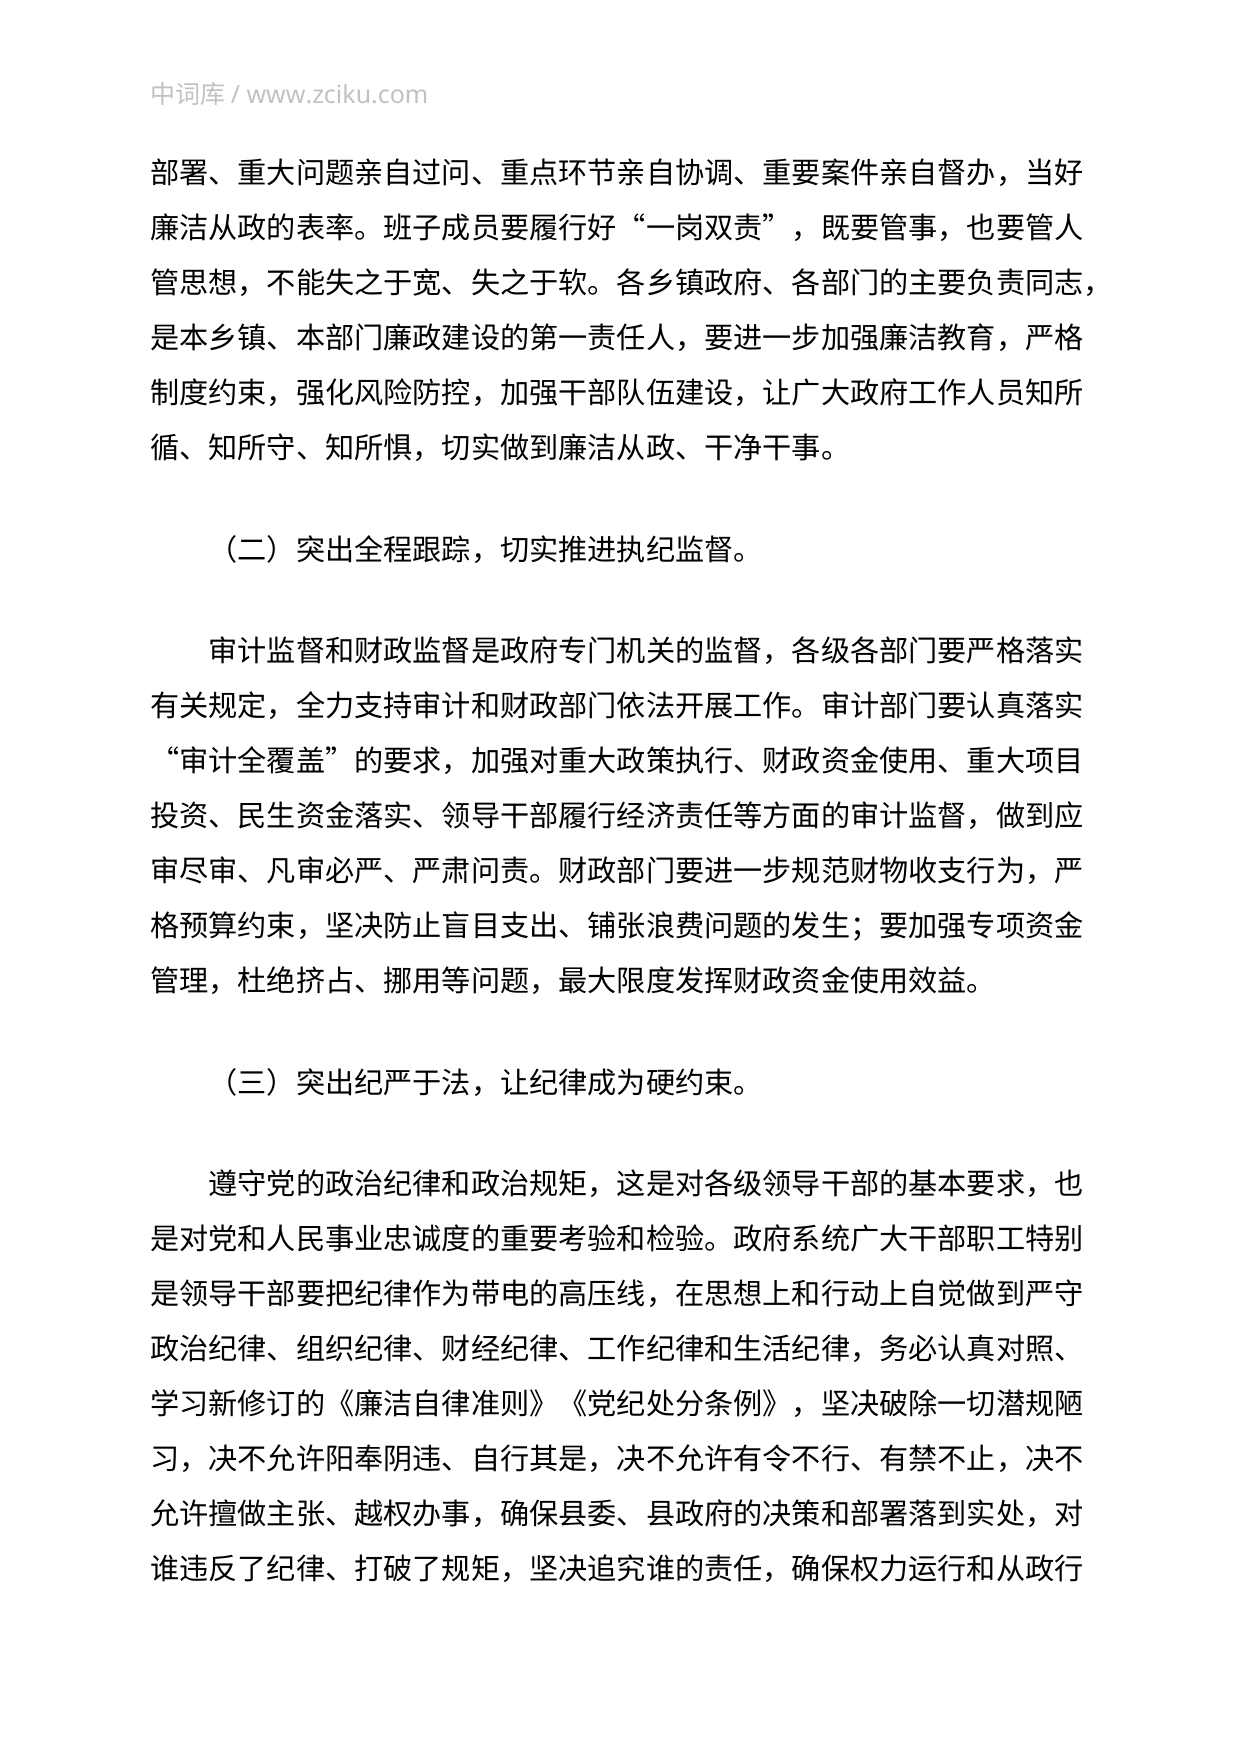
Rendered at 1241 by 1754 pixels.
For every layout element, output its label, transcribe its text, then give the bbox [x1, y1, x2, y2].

text （二）突出全程跟踪，切实推进执纪监督。 [150, 526, 1090, 568]
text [150, 1161, 1090, 1587]
text （三）突出纪严于法，让纪律成为硬约束。 [150, 1059, 1090, 1101]
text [150, 150, 1090, 467]
text 审计监督和财政监督是政府专门机关的监督，各级各部门要严格落实有关规定，全力支持审计和财政部门依法开展工作。审计部门要认真落实“审计全覆盖”的要求，加强对重大政策执行、财政资金使用、重大项目投资、民生资金落实、领导干部履行经济责任等方面的审计监督，做到应审尽审、凡审必严、严肃问责。财政部门要进一步规范财物收支行为，严格预算约束，坚决防止盲目支出、铺张浪费问题的发生；要加强专项资金管理，杜绝挤占、挪用等问题，最大限度发挥财政资金使用效益。 [150, 628, 1090, 1000]
